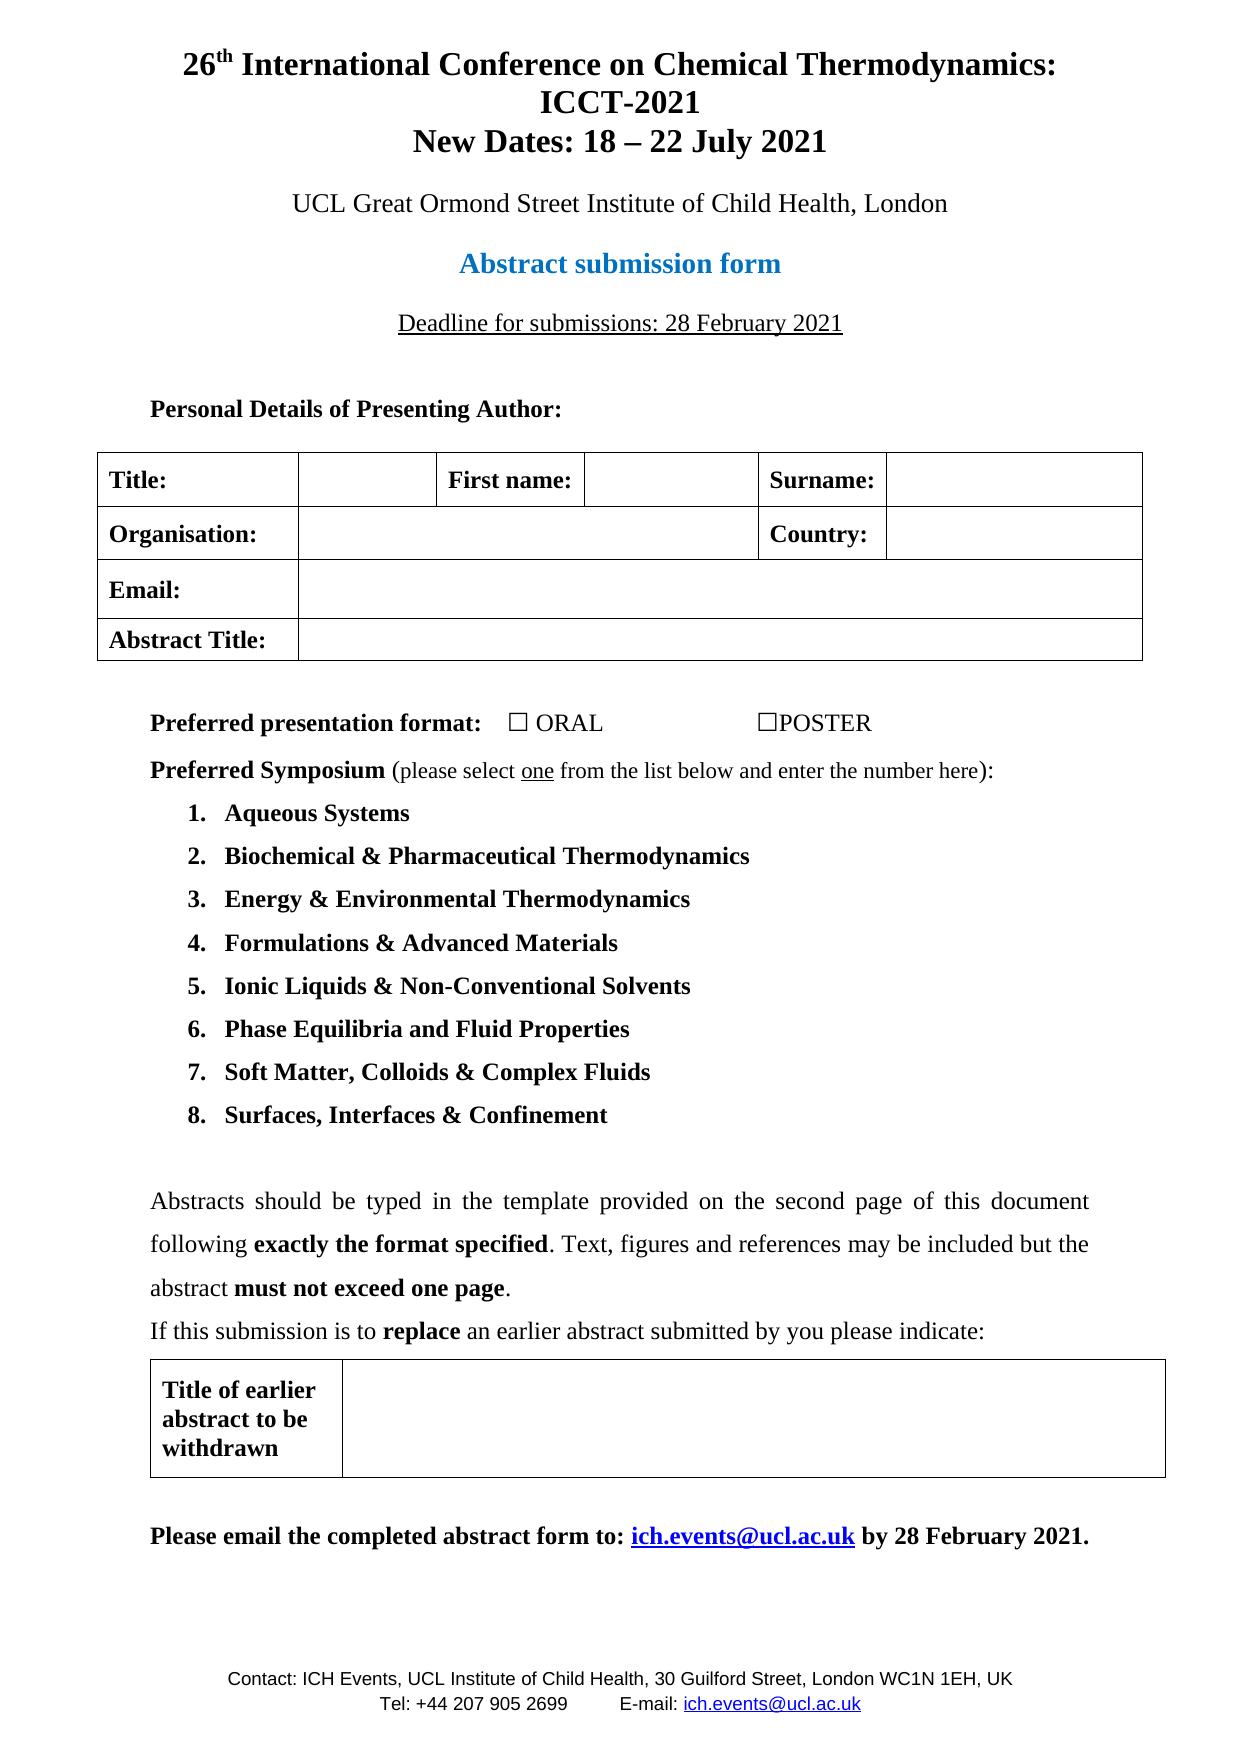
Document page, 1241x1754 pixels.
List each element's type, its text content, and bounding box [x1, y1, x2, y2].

table_header [343, 1360, 1165, 1477]
list Biochemical & Pharmaceutical Thermodynamics [187, 841, 1090, 870]
list Energy & Environmental Thermodynamics [187, 884, 1090, 913]
list Phase Equilibria and Fluid Properties [187, 1014, 1090, 1043]
table_header [585, 453, 758, 506]
table_cell [887, 507, 1142, 559]
table_cell [299, 619, 1142, 660]
table_header Title: [98, 453, 298, 506]
table_header [299, 453, 436, 506]
table_header Surname: [759, 453, 886, 506]
table_header [887, 453, 1142, 506]
text Personal Details of Presenting Author: [150, 394, 1090, 423]
table_cell Email: [98, 560, 298, 618]
text Abstracts should be typed in the template provided on the second page of this document following exactly the format specified. Text, figures and references may be included but the abstract must not exceed one page. [150, 1186, 1090, 1301]
table_cell Organisation: [98, 507, 298, 559]
list Ionic Liquids & Non-Conventional Solvents [187, 971, 1090, 999]
text If this submission is to replace an earlier abstract submitted by you please indicate: [150, 1316, 1090, 1344]
table_header Title of earlier abstract to be withdrawn [151, 1360, 342, 1477]
list Aqueous Systems [187, 798, 1090, 827]
text Preferred presentation format: [150, 704, 1090, 738]
table_cell [299, 560, 1142, 618]
text Preferred Symposium (please select one from the list below and enter the number here): [150, 755, 1090, 784]
list Surfaces, Interfaces & Confinement [187, 1100, 1090, 1129]
table_header First name: [437, 453, 584, 506]
text Abstract submission form [150, 246, 1090, 279]
list Soft Matter, Colloids & Complex Fluids [187, 1057, 1090, 1086]
table_cell [299, 507, 758, 559]
table_cell Country: [759, 507, 886, 559]
text Deadline for submissions: 28 February 2021 [150, 308, 1090, 337]
text Please email the completed abstract form to: ich.events@ucl.ac.uk by 28 February 2021. [150, 1521, 1090, 1550]
list Formulations & Advanced Materials [187, 928, 1090, 956]
table_cell Abstract Title: [98, 619, 298, 660]
